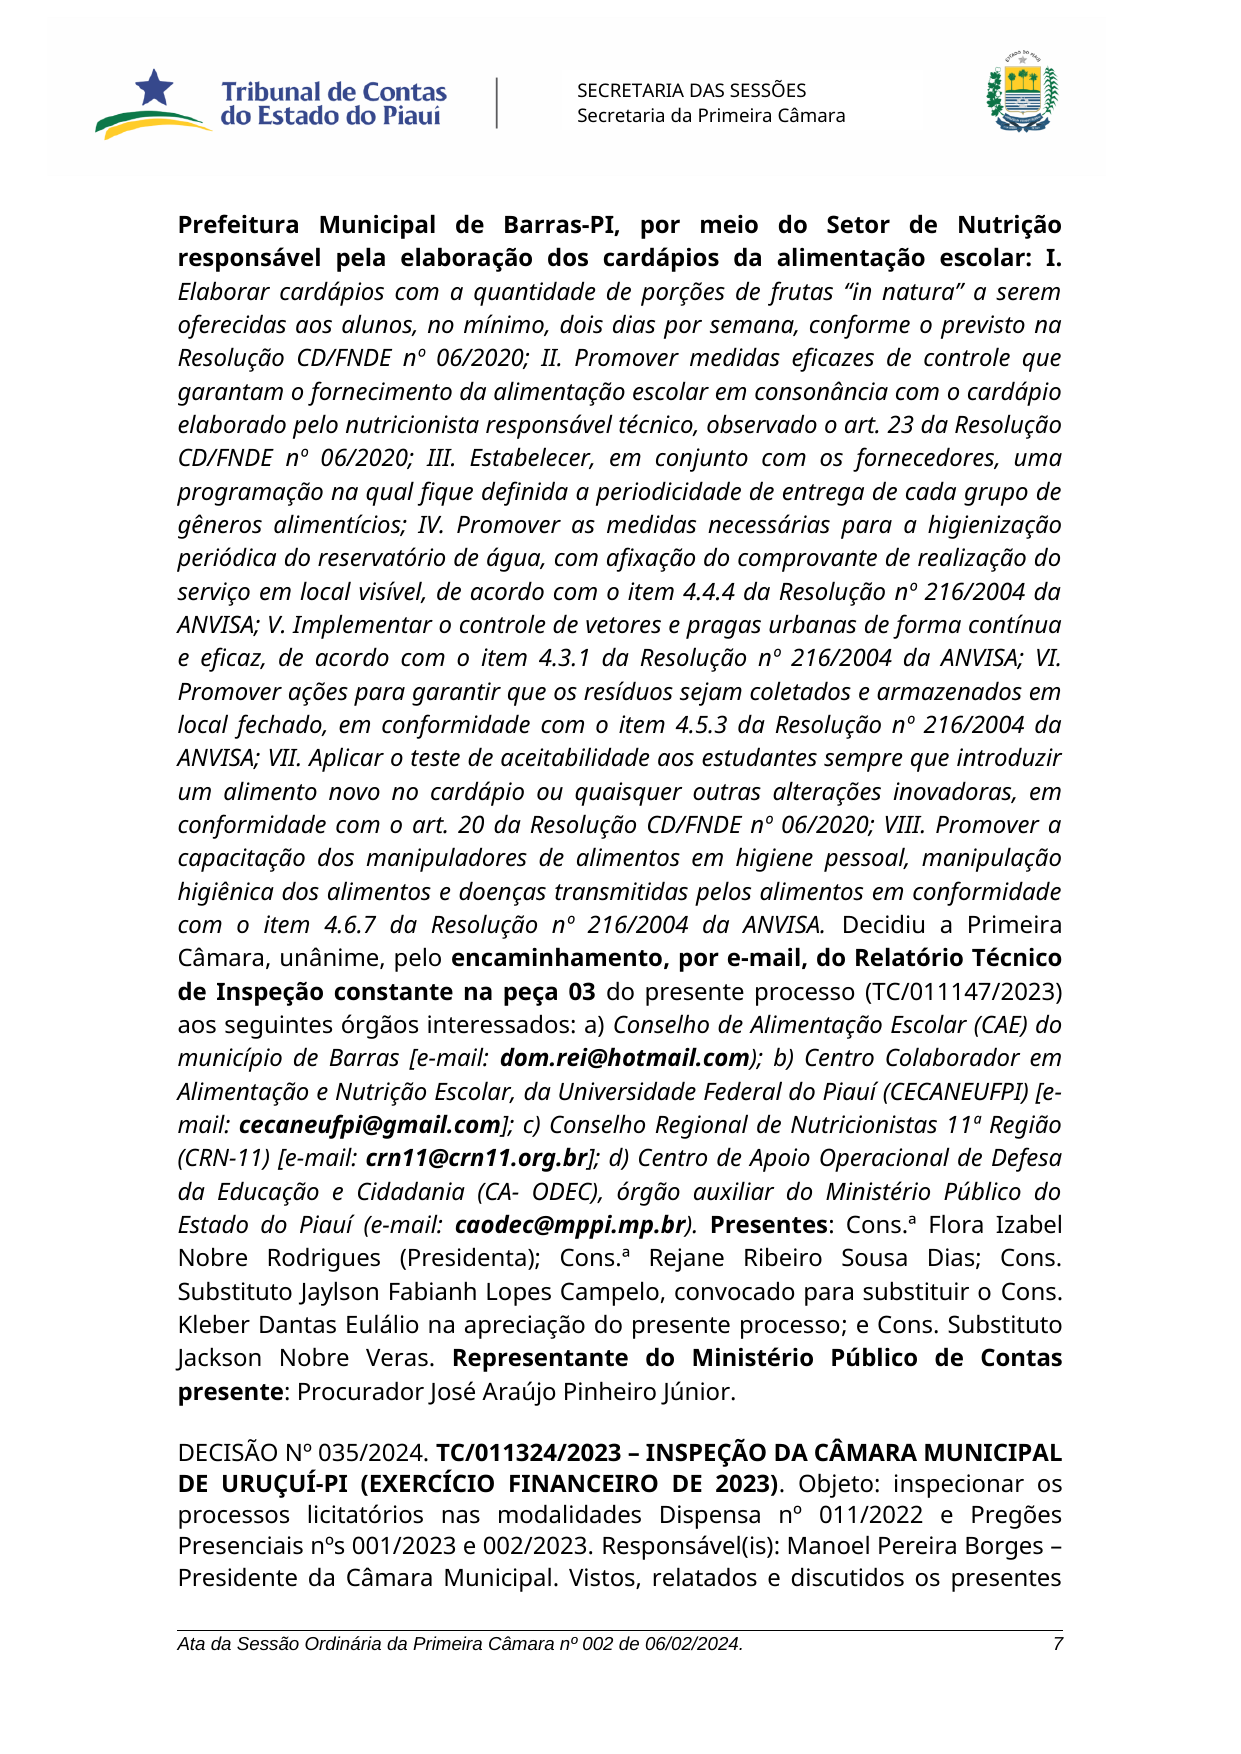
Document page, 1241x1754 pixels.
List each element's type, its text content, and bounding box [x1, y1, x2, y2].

picture [47, 17, 1107, 176]
